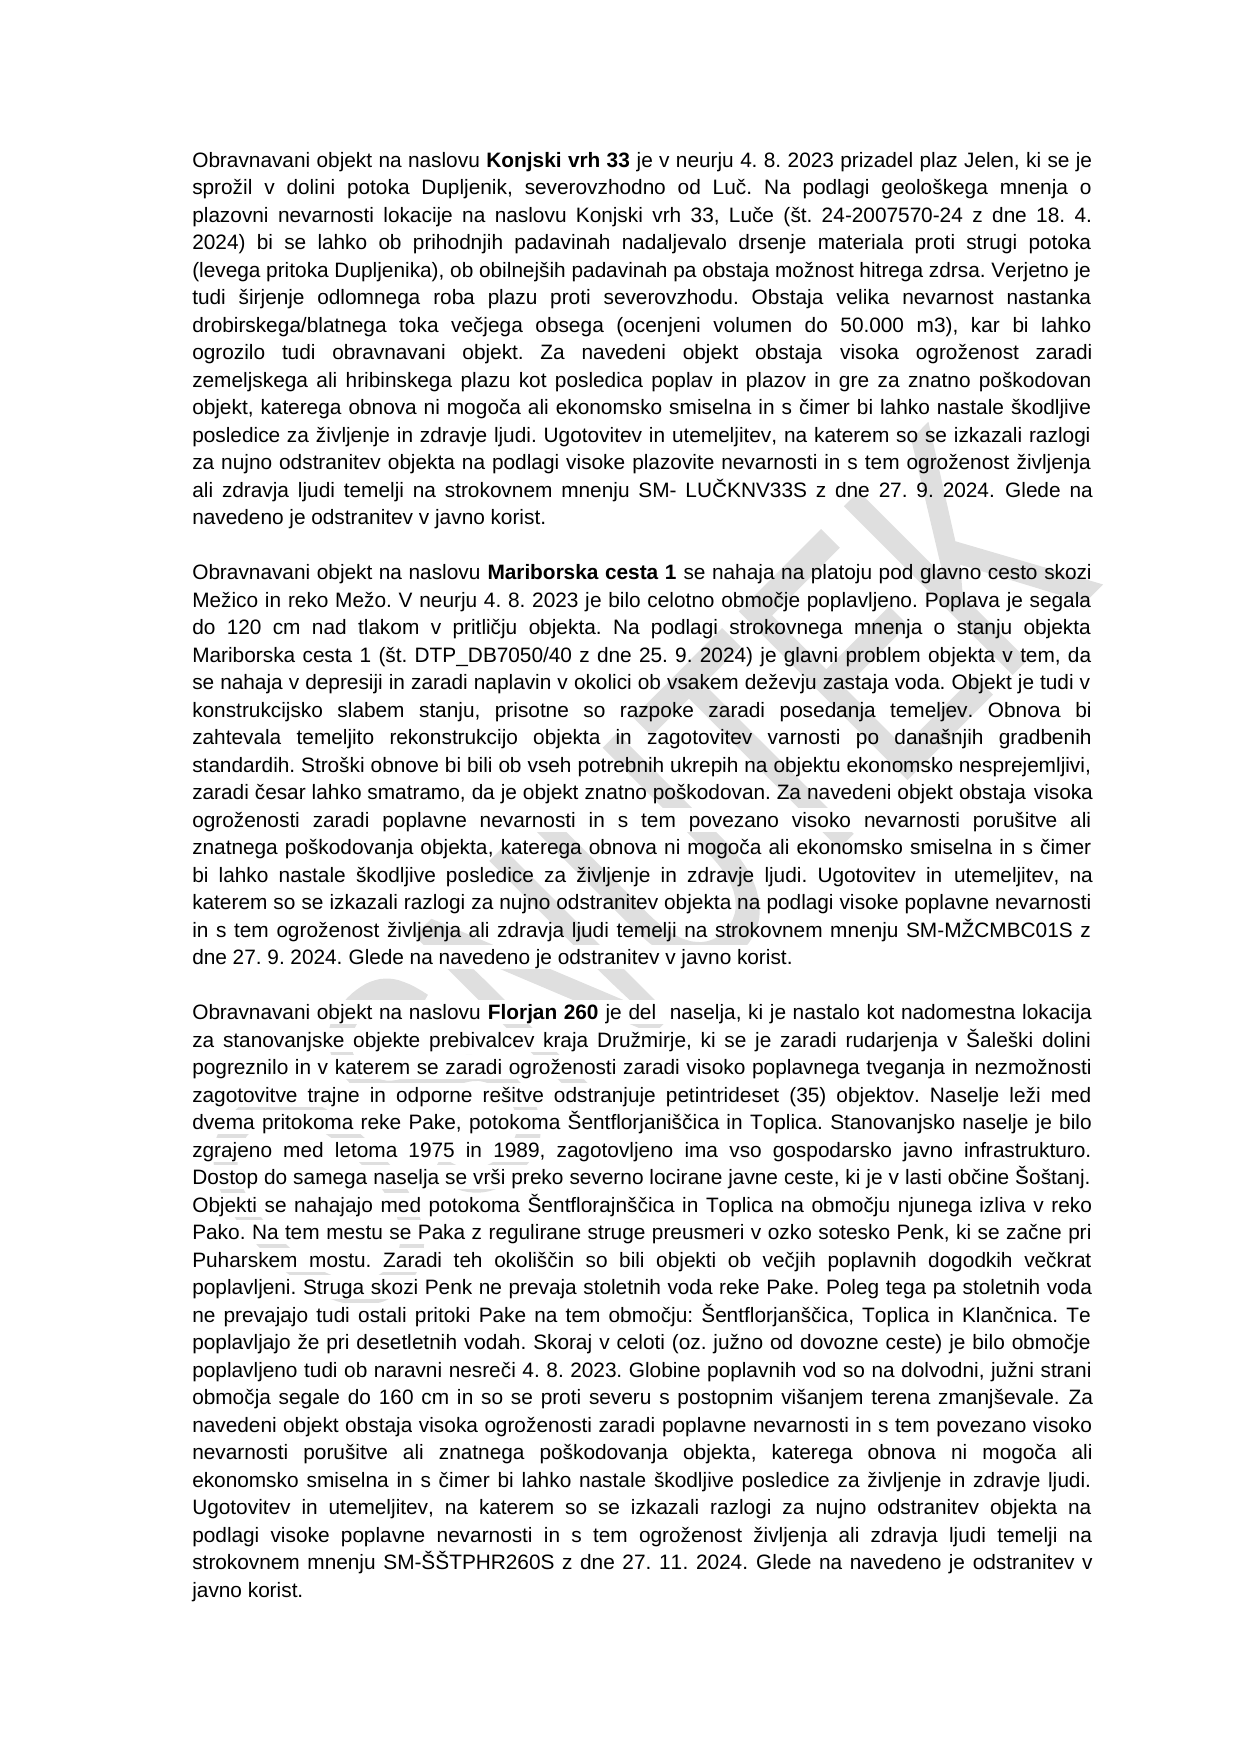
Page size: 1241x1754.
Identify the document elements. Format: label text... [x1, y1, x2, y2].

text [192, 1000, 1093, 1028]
text Obravnavani objekt na naslovu Konjski vrh 33 je v neurju 4. 8. 2023 prizadel plaz Jelen, ki se je sprožil v dolini potoka Dupljenik, severovzhodno od Luč. Na podlagi geološkega mnenja o plazovni nevarnosti lokacije na naslovu Konjski vrh 33, Luče (št. 24-2007570-24 z dne 18. 4. 2024) bi se lahko ob prihodnjih padavinah nadaljevalo drsenje materiala proti strugi potoka (levega pritoka Dupljenika), ob obilnejših padavinah pa obstaja možnost hitrega zdrsa. Verjetno je tudi širjenje odlomnega roba plazu proti severovzhodu. Obstaja velika nevarnost nastanka drobirskega/blatnega toka večjega obsega (ocenjeni volumen do 50.000 m3), kar bi lahko ogrozilo tudi obravnavani objekt. Za navedeni objekt obstaja visoka ogroženost zaradi zemeljskega ali hribinskega plazu kot posledica poplav in plazov in gre za znatno poškodovan objekt, katerega obnova ni mogoča ali ekonomsko smiselna in s čimer bi lahko nastale škodljive posledice za življenje in zdravje ljudi. Ugotovitev in utemeljitev, na katerem so se izkazali razlogi za nujno odstranitev objekta na podlagi visoke plazovite nevarnosti in s tem ogroženost življenja ali zdravja ljudi temelji na strokovnem mnenju SM- LUČKNV33S z dne 27. 9. 2024. Glede na navedeno je odstranitev v javno korist. [192, 148, 1093, 529]
text Obravnavani objekt na naslovu Florjan 260 je del naselja, ki je nastalo kot nadomestna lokacija za stanovanjske objekte prebivalcev kraja Družmirje, ki se je zaradi rudarjenja v Šaleški dolini pogreznilo in v katerem se zaradi ogroženosti zaradi visoko poplavnega tveganja in nezmožnosti zagotovitve trajne in odporne rešitve odstranjuje petintrideset (35) objektov. Naselje leži med dvema pritokoma reke Pake, potokoma Šentflorjaniščica in Toplica. Stanovanjsko naselje je bilo zgrajeno med letoma 1975 in 1989, zagotovljeno ima vso gospodarsko javno infrastrukturo. Dostop do samega naselja se vrši preko severno locirane javne ceste, ki je v lasti občine Šoštanj. Objekti se nahajajo med potokoma Šentflorajnščica in Toplica na območju njunega izliva v reko Pako. Na tem mestu se Paka z regulirane struge preusmeri v ozko sotesko Penk, ki se začne pri Puharskem mostu. Zaradi teh okoliščin so bili objekti ob večjih poplavnih dogodkih večkrat poplavljeni. Struga skozi Penk ne prevaja stoletnih voda reke Pake. Poleg tega pa stoletnih voda ne prevajajo tudi ostali pritoki Pake na tem območju: Šentflorjanščica, Toplica in Klančnica. Te poplavljajo že pri desetletnih vodah. Skoraj v celoti (oz. južno od dovozne ceste) je bilo območje poplavljeno tudi ob naravni nesreči 4. 8. 2023. Globine poplavnih vod so na dolvodni, južni strani območja segale do 160 cm in so se proti severu s postopnim višanjem terena zmanjševale. Za navedeni objekt obstaja visoka ogroženosti zaradi poplavne nevarnosti in s tem povezano visoko nevarnosti porušitve ali znatnega poškodovanja objekta, katerega obnova ni mogoča ali ekonomsko smiselna in s čimer bi lahko nastale škodljive posledice za življenje in zdravje ljudi. Ugotovitev in utemeljitev, na katerem so se izkazali razlogi za nujno odstranitev objekta na podlagi visoke poplavne nevarnosti in s tem ogroženost življenja ali zdravja ljudi temelji na strokovnem mnenju SM-ŠŠTPHR260S z dne 27. 11. 2024. Glede na navedeno je odstranitev v javno korist. [192, 1382, 1093, 1602]
text Obravnavani objekt na naslovu Mariborska cesta 1 se nahaja na platoju pod glavno cesto skozi Mežico in reko Mežo. V neurju 4. 8. 2023 je bilo celotno območje poplavljeno. Poplava je segala do 120 cm nad tlakom v pritličju objekta. Na podlagi strokovnega mnenja o stanju objekta Mariborska cesta 1 (št. DTP_DB7050/40 z dne 25. 9. 2024) je glavni problem objekta v tem, da se nahaja v depresiji in zaradi naplavin v okolici ob vsakem deževju zastaja voda. Objekt je tudi v konstrukcijsko slabem stanju, prisotne so razpoke zaradi posedanja temeljev. Obnova bi zahtevala temeljito rekonstrukcijo objekta in zagotovitev varnosti po današnjih gradbenih standardih. Stroški obnove bi bili ob vseh potrebnih ukrepih na objektu ekonomsko nesprejemljivi, zaradi česar lahko smatramo, da je objekt znatno poškodovan. Za navedeni objekt obstaja visoka ogroženosti zaradi poplavne nevarnosti in s tem povezano visoko nevarnosti porušitve ali znatnega poškodovanja objekta, katerega obnova ni mogoča ali ekonomsko smiselna in s čimer bi lahko nastale škodljive posledice za življenje in zdravje ljudi. Ugotovitev in utemeljitev, na katerem so se izkazali razlogi za nujno odstranitev objekta na podlagi visoke poplavne nevarnosti in s tem ogroženost življenja ali zdravja ljudi temelji na strokovnem mnenju SM-MŽCMBC01S z dne 27. 9. 2024. Glede na navedeno je odstranitev v javno korist. [192, 560, 1093, 808]
text Obravnavani objekt na naslovu Mariborska cesta 1 se nahaja na platoju pod glavno cesto skozi Mežico in reko Mežo. V neurju 4. 8. 2023 je bilo celotno območje poplavljeno. Poplava je segala do 120 cm nad tlakom v pritličju objekta. Na podlagi strokovnega mnenja o stanju objekta Mariborska cesta 1 (št. DTP_DB7050/40 z dne 25. 9. 2024) je glavni problem objekta v tem, da se nahaja v depresiji in zaradi naplavin v okolici ob vsakem deževju zastaja voda. Objekt je tudi v konstrukcijsko slabem stanju, prisotne so razpoke zaradi posedanja temeljev. Obnova bi zahtevala temeljito rekonstrukcijo objekta in zagotovitev varnosti po današnjih gradbenih standardih. Stroški obnove bi bili ob vseh potrebnih ukrepih na objektu ekonomsko nesprejemljivi, zaradi česar lahko smatramo, da je objekt znatno poškodovan. Za navedeni objekt obstaja visoka ogroženosti zaradi poplavne nevarnosti in s tem povezano visoko nevarnosti porušitve ali znatnega poškodovanja objekta, katerega obnova ni mogoča ali ekonomsko smiselna in s čimer bi lahko nastale škodljive posledice za življenje in zdravje ljudi. Ugotovitev in utemeljitev, na katerem so se izkazali razlogi za nujno odstranitev objekta na podlagi visoke poplavne nevarnosti in s tem ogroženost življenja ali zdravja ljudi temelji na strokovnem mnenju SM-MŽCMBC01S z dne 27. 9. 2024. Glede na navedeno je odstranitev v javno korist. [192, 832, 1093, 969]
